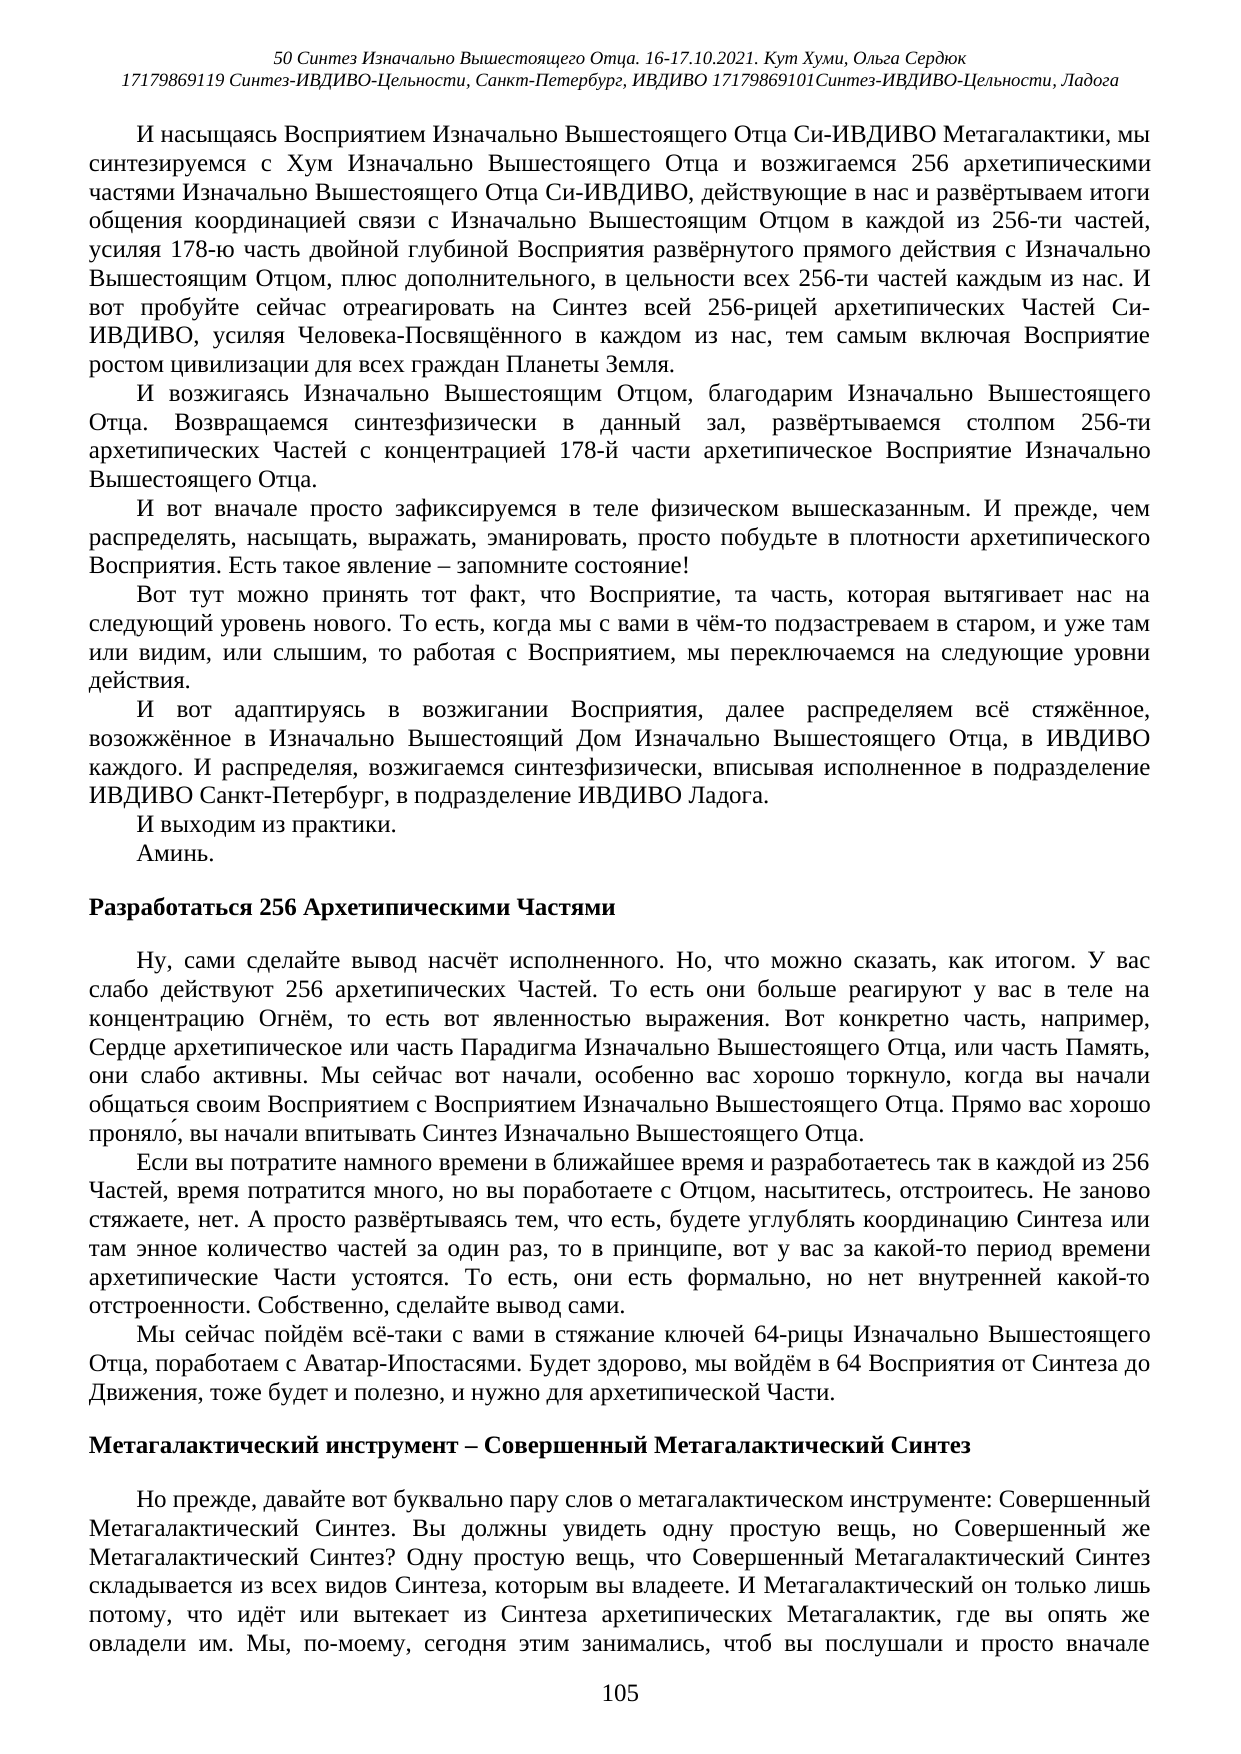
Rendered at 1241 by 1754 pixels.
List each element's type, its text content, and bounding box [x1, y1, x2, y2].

text И вот вначале просто зафиксируемся в теле физическом вышесказанным. И прежде, чем распределять, насыщать, выражать, эманировать, просто побудьте в плотности архетипического Восприятия. Есть такое явление – запомните состояние! [89, 493, 1152, 579]
text Вот тут можно принять тот факт, что Восприятие, та часть, которая вытягивает нас на следующий уровень нового. То есть, когда мы с вами в чём-то подзастреваем в старом, и уже там или видим, или слышим, то работая с Восприятием, мы переключаемся на следующие уровни действия. [89, 579, 1152, 694]
text Аминь. [89, 838, 1152, 867]
text И насыщаясь Восприятием Изначально Вышестоящего Отца Си-ИВДИВО Метагалактики, мы синтезируемся с Хум Изначально Вышестоящего Отца и возжигаемся 256 архетипическими частями Изначально Вышестоящего Отца Си-ИВДИВО, действующие в нас и развёртываем итоги общения координацией связи с Изначально Вышестоящим Отцом в каждой из 256-ти частей, усиляя 178-ю часть двойной глубиной Восприятия развёрнутого прямого действия с Изначально Вышестоящим Отцом, плюс дополнительного, в цельности всех 256-ти частей каждым из нас. И вот пробуйте сейчас отреагировать на Синтез всей 256-рицей архетипических Частей Си-ИВДИВО, усиляя Человека-Посвящённого в каждом из нас, тем самым включая Восприятие ростом цивилизации для всех граждан Планеты Земля. [89, 119, 1152, 378]
text Мы сейчас пойдём всё-таки с вами в стяжание ключей 64-рицы Изначально Вышестоящего Отца, поработаем с Аватар-Ипостасями. Будет здорово, мы войдём в 64 Восприятия от Синтеза до Движения, тоже будет и полезно, и нужно для архетипической Части. [89, 1319, 1152, 1405]
text И вот адаптируясь в возжигании Восприятия, далее распределяем всё стяжённое, возожжённое в Изначально Вышестоящий Дом Изначально Вышестоящего Отца, в ИВДИВО каждого. И распределяя, возжигаемся синтезфизически, вписывая исполненное в подразделение ИВДИВО Санкт-Петербург, в подразделение ИВДИВО Ладога. [89, 694, 1152, 809]
text Ну, сами сделайте вывод насчёт исполненного. Но, что можно сказать, как итогом. У вас слабо действуют 256 архетипических Частей. То есть они больше реагируют у вас в теле на концентрацию Огнём, то есть вот явленностью выражения. Вот конкретно часть, например, Сердце архетипическое или часть Парадигма Изначально Вышестоящего Отца, или часть Память, они слабо активны. Мы сейчас вот начали, особенно вас хорошо торкнуло, когда вы начали общаться своим Восприятием с Восприятием Изначально Вышестоящего Отца. Прямо вас хорошо проняло́, вы начали впитывать Синтез Изначально Вышестоящего Отца. [89, 945, 1152, 1147]
text И выходим из практики. [89, 809, 1152, 838]
text Если вы потратите намного времени в ближайшее время и разработаетесь так в каждой из 256 Частей, время потратится много, но вы поработаете с Отцом, насытитесь, отстроитесь. Не заново стяжаете, нет. А просто развёртываясь тем, что есть, будете углублять координацию Синтеза или там энное количество частей за один раз, то в принципе, вот у вас за какой-то период времени архетипические Части устоятся. То есть, они есть формально, но нет внутренней какой-то отстроенности. Собственно, сделайте вывод сами. [89, 1147, 1152, 1319]
text Разработаться 256 Архетипическими Частями [89, 892, 1152, 920]
text Метагалактический инструмент – Совершенный Метагалактический Синтез [89, 1430, 1152, 1459]
text И возжигаясь Изначально Вышестоящим Отцом, благодарим Изначально Вышестоящего Отца. Возвращаемся синтезфизически в данный зал, развёртываемся столпом 256-ти архетипических Частей с концентрацией 178-й части архетипическое Восприятие Изначально Вышестоящего Отца. [89, 378, 1152, 493]
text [89, 1484, 1152, 1657]
